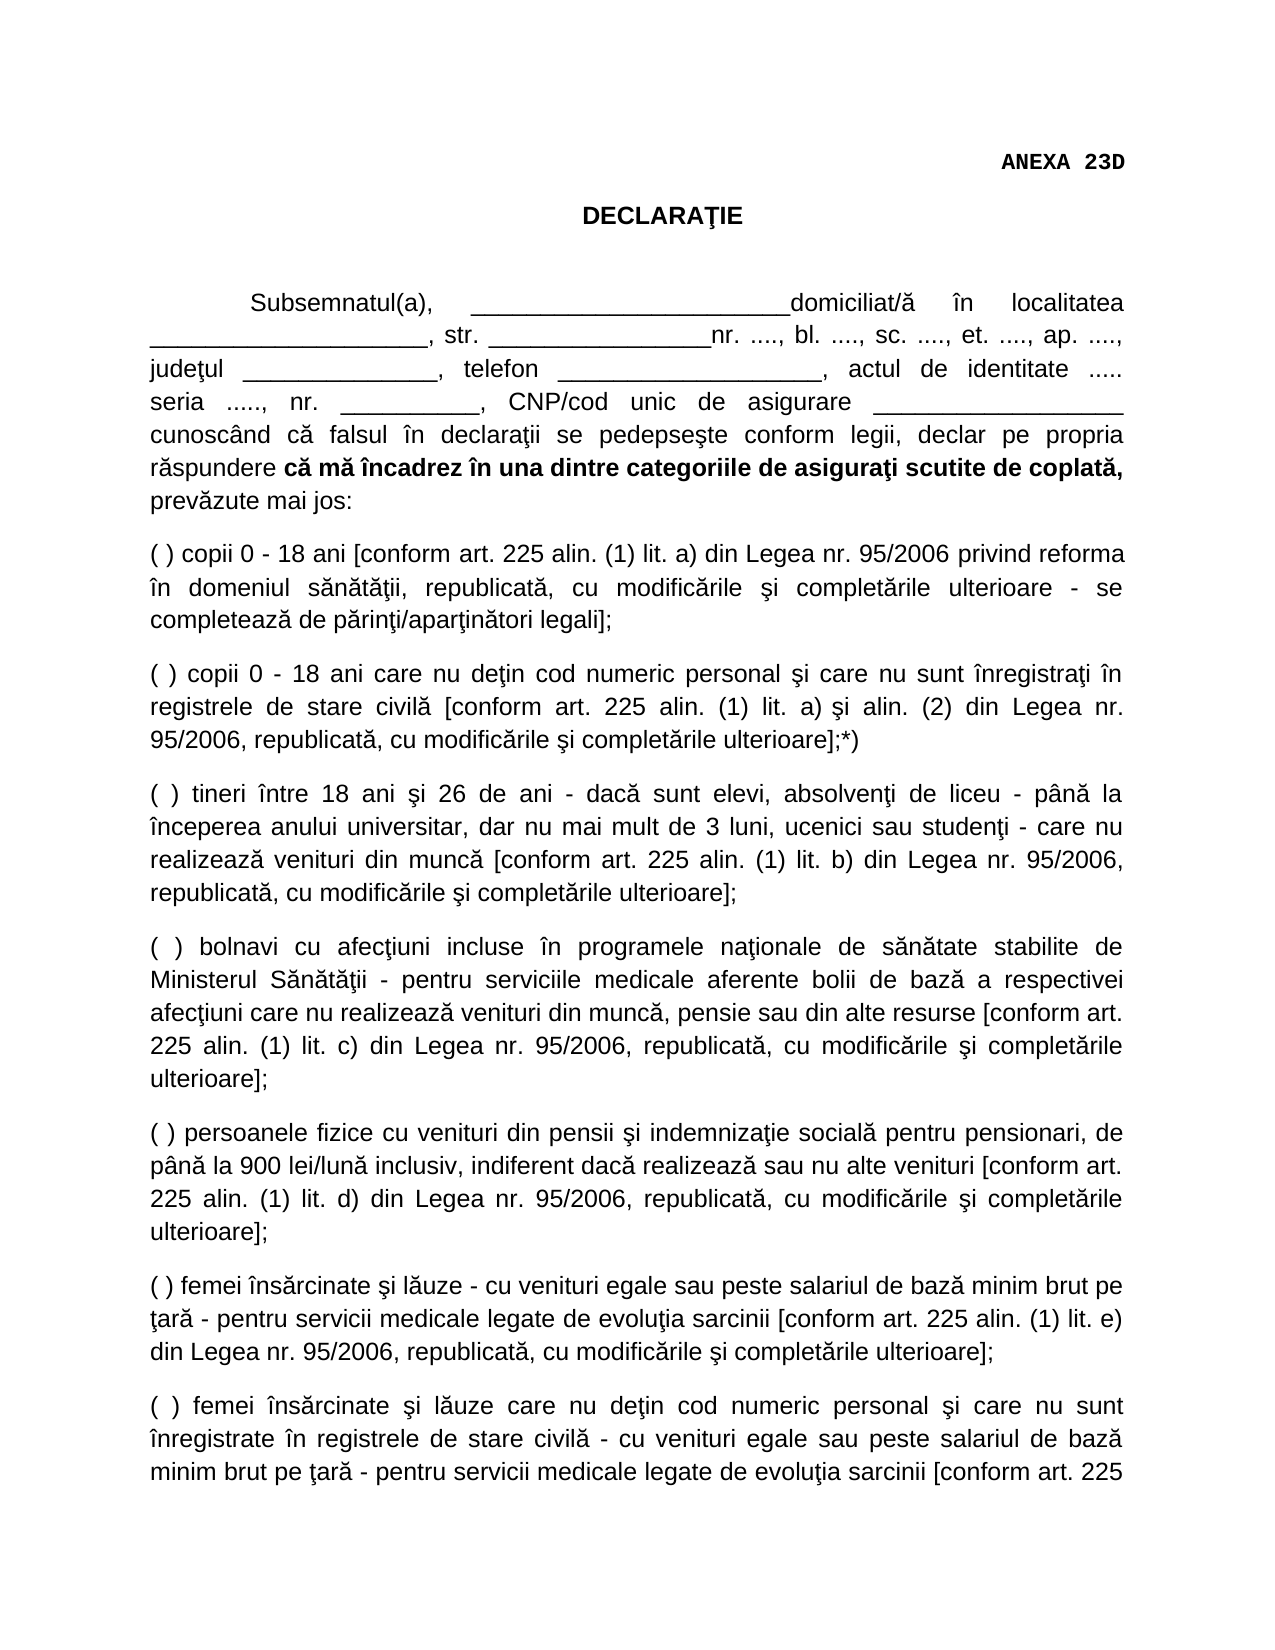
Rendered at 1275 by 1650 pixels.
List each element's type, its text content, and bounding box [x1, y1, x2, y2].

text ANEXA 23D [150, 150, 1125, 176]
text Subsemnatul(a), _______________________domiciliat/ă în localitatea ____________________, str. ________________nr. ...., bl. ...., sc. ...., et. ...., ap. ...., judeţul ______________, telefon ___________________, actul de identitate ..... seria ....., nr. __________, CNP/cod unic de asigurare __________________ cunoscând că falsul în declaraţii se pedepseşte conform legii, declar pe propria răspundere că mă încadrez în una dintre categoriile de asiguraţi scutite de coplată, prevăzute mai jos: [150, 254, 1125, 514]
text ( ) copii 0 - 18 ani [conform art. 225 alin. (1) lit. a) din Legea nr. 95/2006 privind reforma în domeniul sănătăţii, republicată, cu modificările şi completările ulterioare - se completează de părinţi/aparţinători legali]; [150, 539, 1125, 634]
text ( ) femei însărcinate şi lăuze - cu venituri egale sau peste salariul de bază minim brut pe ţară - pentru servicii medicale legate de evoluţia sarcinii [conform art. 225 alin. (1) lit. e) din Legea nr. 95/2006, republicată, cu modificările şi completările ulterioare]; [150, 1271, 1125, 1366]
text DECLARAŢIE [150, 201, 1125, 229]
text ( ) tineri între 18 ani şi 26 de ani - dacă sunt elevi, absolvenţi de liceu - până la începerea anului universitar, dar nu mai mult de 3 luni, ucenici sau studenţi - care nu realizează venituri din muncă [conform art. 225 alin. (1) lit. b) din Legea nr. 95/2006, republicată, cu modificările şi completările ulterioare]; [150, 779, 1125, 907]
text ( ) bolnavi cu afecţiuni incluse în programele naţionale de sănătate stabilite de Ministerul Sănătăţii - pentru serviciile medicale aferente bolii de bază a respectivei afecţiuni care nu realizează venituri din muncă, pensie sau din alte resurse [conform art. 225 alin. (1) lit. c) din Legea nr. 95/2006, republicată, cu modificările şi completările ulterioare]; [150, 932, 1125, 1093]
text ( ) persoanele fizice cu venituri din pensii şi indemnizaţie socială pentru pensionari, de până la 900 lei/lună inclusiv, indiferent dacă realizează sau nu alte venituri [conform art. 225 alin. (1) lit. d) din Legea nr. 95/2006, republicată, cu modificările şi completările ulterioare]; [150, 1118, 1125, 1246]
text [150, 1391, 1125, 1486]
text ( ) copii 0 - 18 ani care nu deţin cod numeric personal şi care nu sunt înregistraţi în registrele de stare civilă [conform art. 225 alin. (1) lit. a) şi alin. (2) din Legea nr. 95/2006, republicată, cu modificările şi completările ulterioare];*) [150, 659, 1125, 754]
